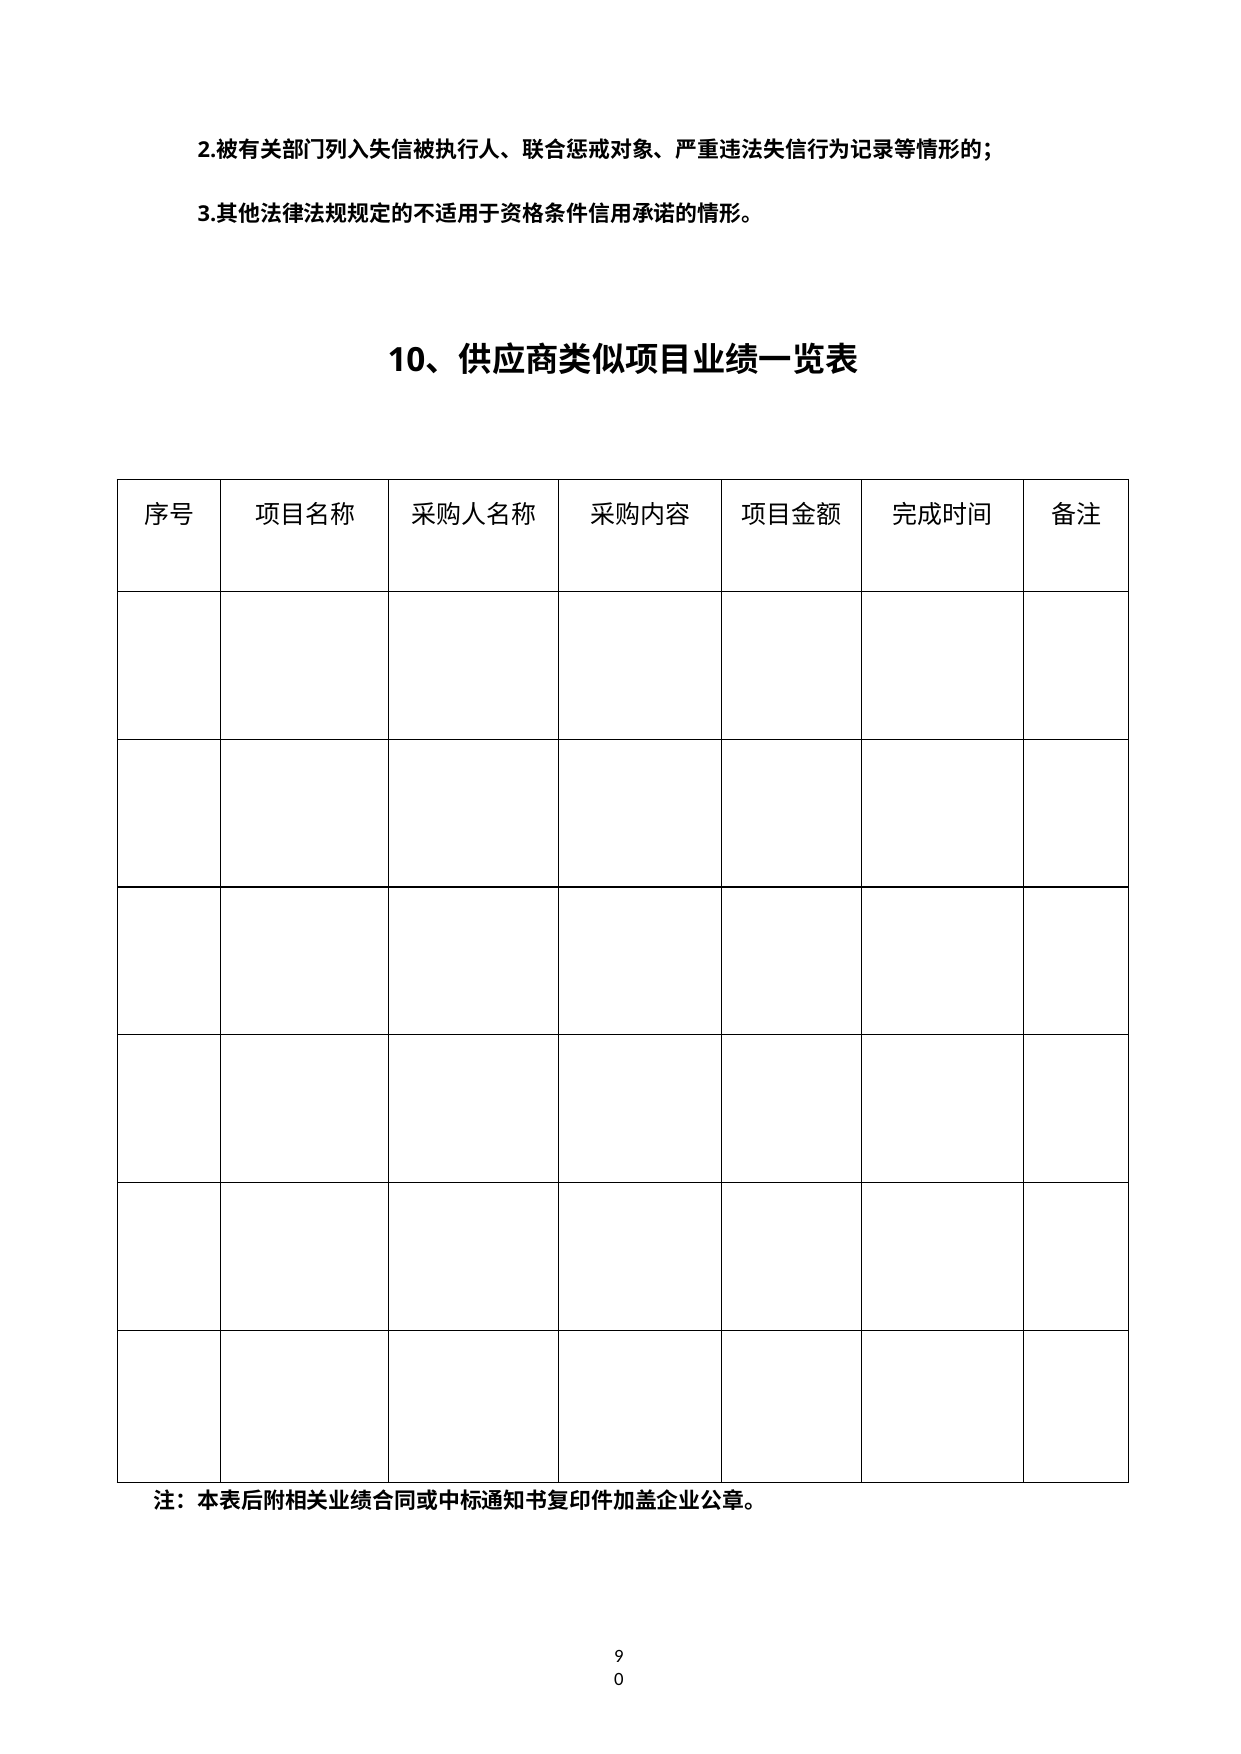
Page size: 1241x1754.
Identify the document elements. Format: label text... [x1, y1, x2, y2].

table_cell [221, 888, 388, 1034]
table_cell [722, 1035, 861, 1182]
table_cell [559, 592, 721, 738]
table_header 序号 [118, 480, 220, 591]
table_cell [722, 1183, 861, 1330]
table_header 采购内容 [559, 480, 721, 591]
table_cell [862, 1035, 1023, 1182]
table_cell [1024, 888, 1128, 1034]
table_cell [1024, 1035, 1128, 1182]
table_cell [118, 1183, 220, 1330]
table_header 备注 [1024, 480, 1128, 591]
text 3.其他法律法规规定的不适用于资格条件信用承诺的情形。 [153, 196, 1092, 228]
table_cell [862, 1183, 1023, 1330]
table_cell [389, 888, 558, 1034]
table_cell [1024, 740, 1128, 886]
table_cell [118, 592, 220, 738]
table_cell [559, 1035, 721, 1182]
table_cell [862, 1331, 1023, 1482]
table_cell [559, 740, 721, 886]
table_cell [722, 888, 861, 1034]
table_cell [722, 1331, 861, 1482]
table_cell [1024, 1183, 1128, 1330]
text 注：本表后附相关业绩合同或中标通知书复印件加盖企业公章。 [153, 1483, 1092, 1516]
table_header 完成时间 [862, 480, 1023, 591]
text 10、供应商类似项目业绩一览表 [153, 324, 1092, 389]
table_cell [862, 888, 1023, 1034]
table_cell [559, 1183, 721, 1330]
table_cell [389, 1331, 558, 1482]
table_cell [221, 1183, 388, 1330]
table_cell [118, 888, 220, 1034]
table_cell [559, 888, 721, 1034]
table_header 采购人名称 [389, 480, 558, 591]
table_cell [862, 592, 1023, 738]
table_cell [118, 1035, 220, 1182]
table_cell [389, 740, 558, 886]
table_cell [221, 592, 388, 738]
table_cell [221, 740, 388, 886]
table_cell [118, 1331, 220, 1482]
table_cell [559, 1331, 721, 1482]
text 2.被有关部门列入失信被执行人、联合惩戒对象、严重违法失信行为记录等情形的； [153, 132, 1092, 164]
table_cell [1024, 592, 1128, 738]
table_cell [118, 740, 220, 886]
table_cell [722, 740, 861, 886]
table_cell [389, 1035, 558, 1182]
table_cell [221, 1035, 388, 1182]
table_header 项目金额 [722, 480, 861, 591]
table_cell [862, 740, 1023, 886]
table_header 项目名称 [221, 480, 388, 591]
table_cell [1024, 1331, 1128, 1482]
table_cell [389, 1183, 558, 1330]
table_cell [722, 592, 861, 738]
table_cell [221, 1331, 388, 1482]
table_cell [389, 592, 558, 738]
